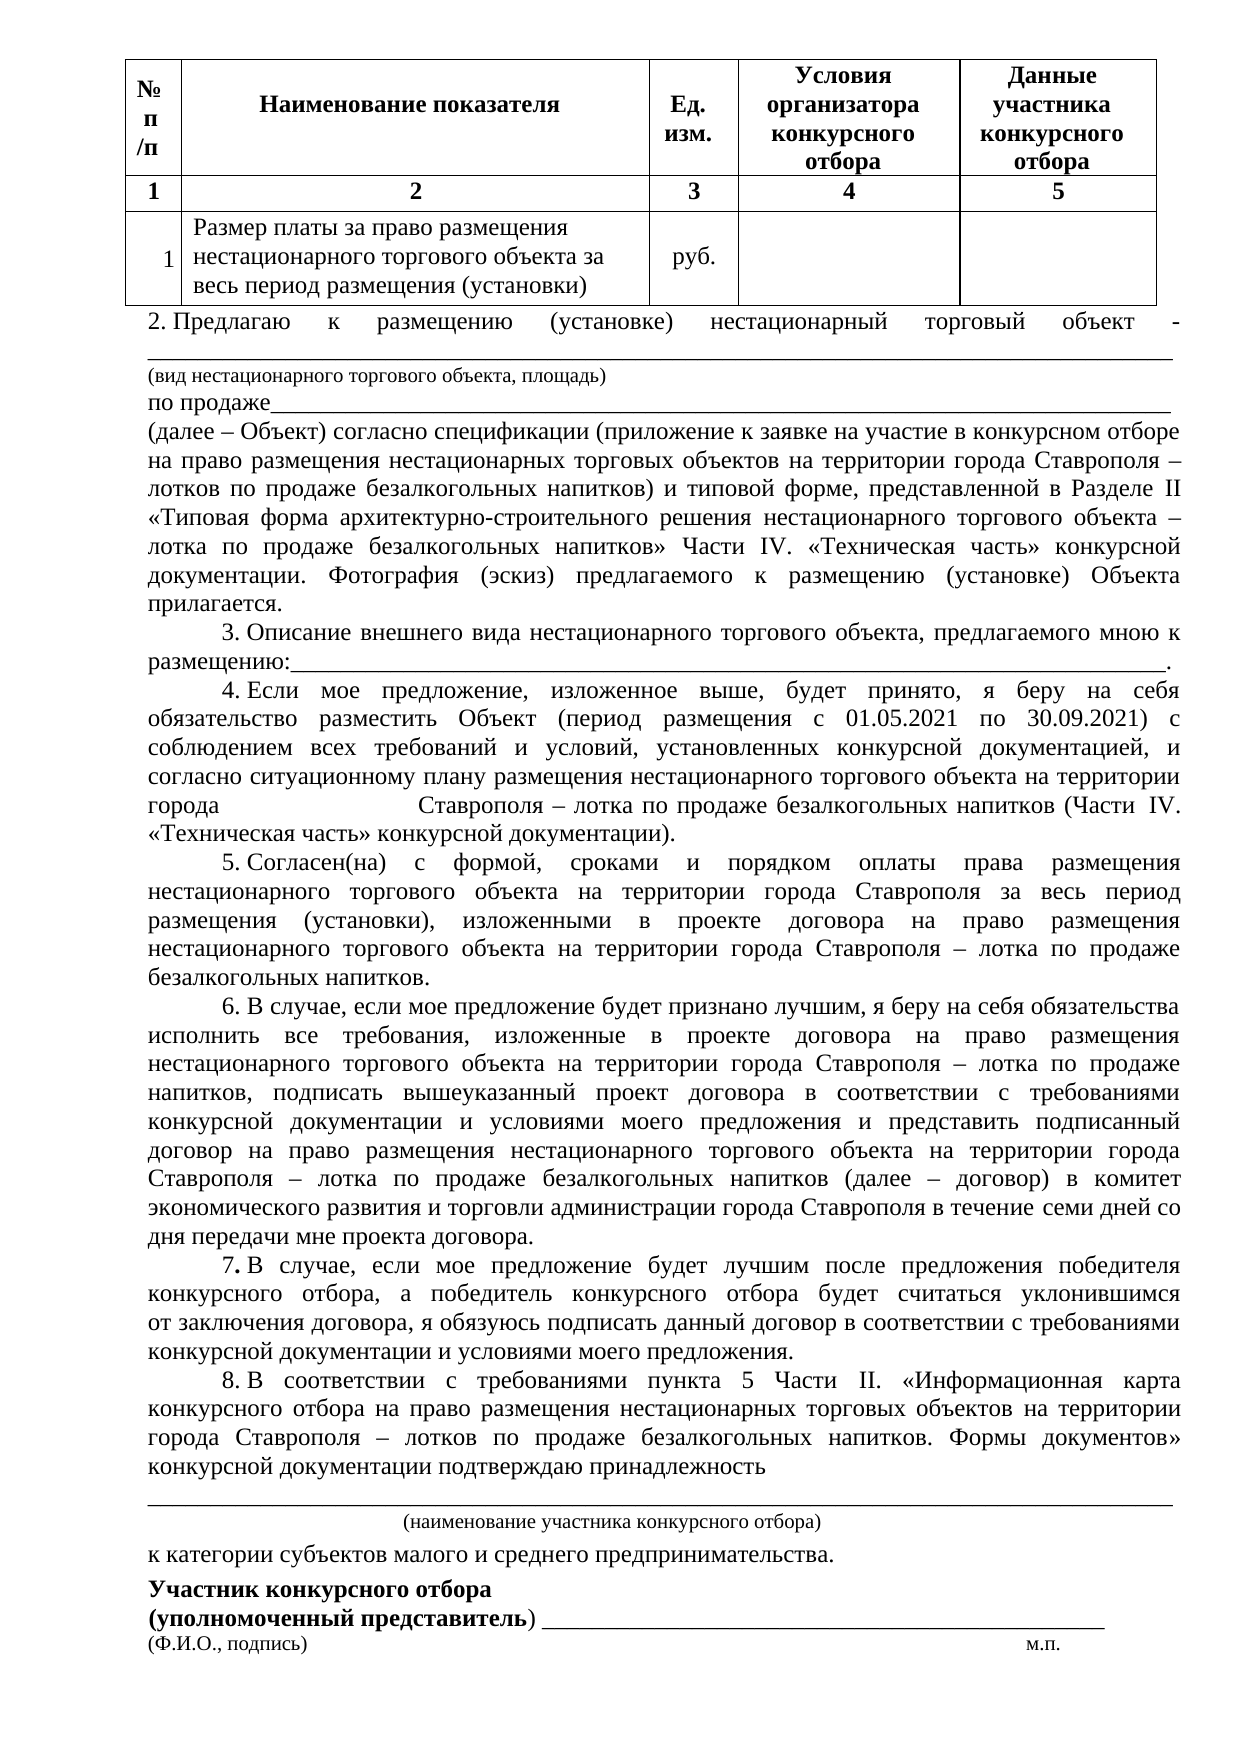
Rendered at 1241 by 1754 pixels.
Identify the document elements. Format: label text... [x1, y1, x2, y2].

table_header Наименование показателя [182, 60, 649, 175]
text 2. Предлагаю к размещению (установке) нестационарный торговый объект - __________________________________________________________________________________ (вид нестационарного торгового объекта, площадь) [148, 306, 1181, 387]
text 5. Согласен(на) с формой, сроками и порядком оплаты права размещения нестационарного торгового объекта на территории города Ставрополя за весь период размещения (установки), изложенными в проекте договора на право размещения нестационарного торгового объекта на территории города Ставрополя – лотка по продаже безалкогольных напитков. [148, 847, 1181, 991]
table_header Условия организатора конкурсного отбора [739, 60, 959, 175]
text 4. Если мое предложение, изложенное выше, будет принято, я беру на себя обязательство разместить Объект (период размещения с 01.05.2021 по 30.09.2021) с соблюдением всех требований и условий, установленных конкурсной документацией, и согласно ситуационному плану размещения нестационарного торгового объекта на территории города Ставрополя – лотка по продаже безалкогольных напитков (Части IV. «Техническая часть» конкурсной документации). [148, 675, 1181, 847]
text 7. В случае, если мое предложение будет лучшим после предложения победителя конкурсного отбора, а победитель конкурсного отбора будет считаться уклонившимся от заключения договора, я обязуюсь подписать данный договор в соответствии с требованиями конкурсной документации и условиями моего предложения. [148, 1250, 1181, 1365]
text (уполномоченный представитель) _____________________________________________ [148, 1603, 1169, 1631]
table_cell 2 [182, 176, 649, 211]
table_cell 1 [126, 176, 181, 211]
text 6. В случае, если мое предложение будет признано лучшим, я беру на себя обязательства исполнить все требования, изложенные в проекте договора на право размещения нестационарного торгового объекта на территории города Ставрополя – лотка по продаже напитков, подписать вышеуказанный проект договора в соответствии с требованиями конкурсной документации и условиями моего предложения и представить подписанный договор на право размещения нестационарного торгового объекта на территории города Ставрополя – лотка по продаже безалкогольных напитков (далее – договор) в комитет экономического развития и торговли администрации города Ставрополя в течение семи дней со дня передачи мне проекта договора. [148, 991, 1181, 1250]
table_header Данные участника конкурсного отбора [961, 60, 1156, 175]
table_cell 4 [739, 176, 959, 211]
table_cell 5 [961, 176, 1156, 211]
table_header № п/п [126, 60, 181, 175]
text Участник конкурсного отбора [148, 1574, 1169, 1603]
table_cell 3 [650, 176, 738, 211]
table_cell [739, 212, 959, 305]
table_header Ед. изм. [650, 60, 738, 175]
table_cell 1 [126, 212, 181, 305]
table_cell руб. [650, 212, 738, 305]
table_cell [961, 212, 1156, 305]
text (Ф.И.О., подпись) м.п. [148, 1631, 1181, 1655]
table_cell Размер платы за право размещения нестационарного торгового объекта за весь период размещения (установки) [182, 212, 649, 305]
text 3. Описание внешнего вида нестационарного торгового объекта, предлагаемого мною к размещению:______________________________________________________________________. [148, 617, 1181, 675]
text по продаже________________________________________________________________________ (далее – Объект) согласно спецификации (приложение к заявке на участие в конкурсном отборе на право размещения нестационарных торговых объектов на территории города Ставрополя – лотков по продаже безалкогольных напитков) и типовой форме, представленной в Разделе II «Типовая форма архитектурно-строительного решения нестационарного торгового объекта – лотка по продаже безалкогольных напитков» Части IV. «Техническая часть» конкурсной документации. Фотография (эскиз) предлагаемого к размещению (установке) Объекта прилагается. [148, 387, 1181, 617]
text 8. В соответствии с требованиями пункта 5 Части II. «Информационная карта конкурсного отбора на право размещения нестационарных торговых объектов на территории города Ставрополя – лотков по продаже безалкогольных напитков. Формы документов» конкурсной документации подтверждаю принадлежность __________________________________________________________________________________ [148, 1365, 1181, 1508]
text (наименование участника конкурсного отбора) [148, 1508, 1181, 1533]
text к категории субъектов малого и среднего предпринимательства. [148, 1539, 1181, 1568]
